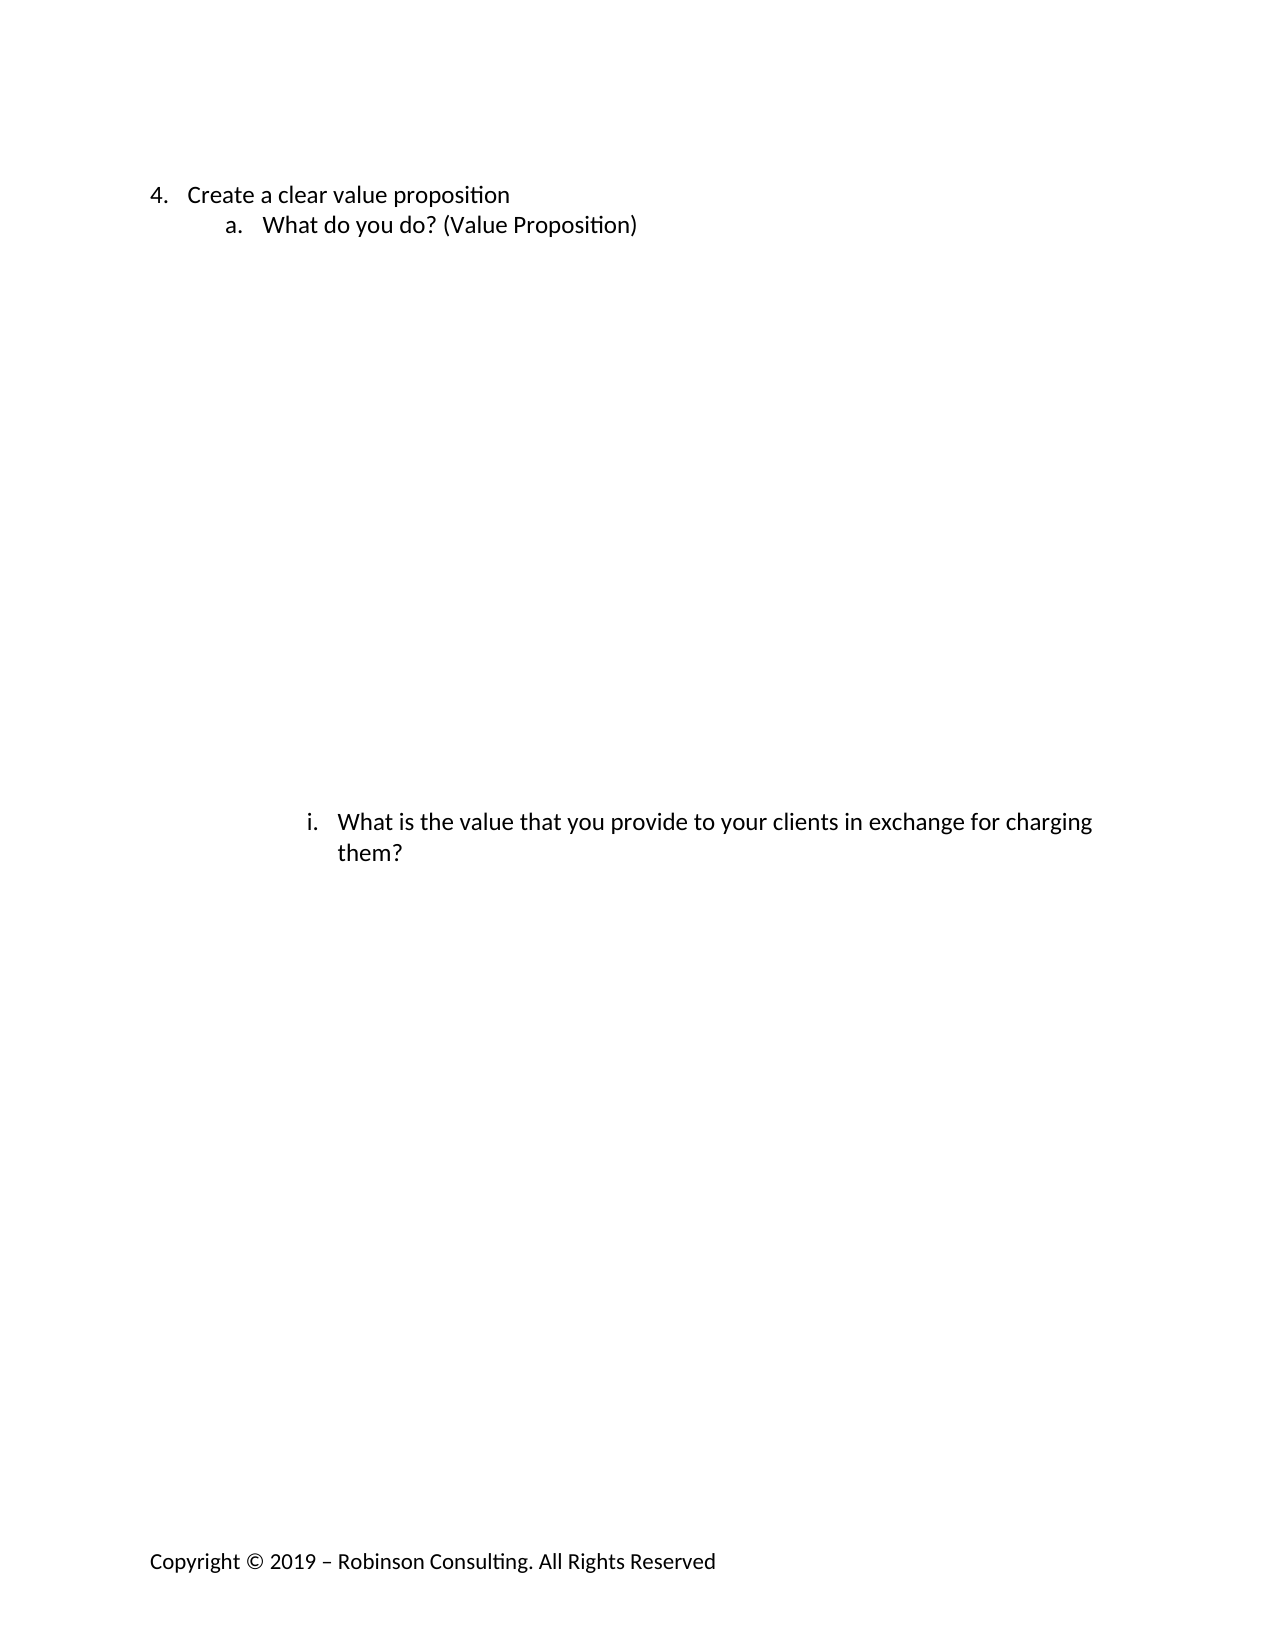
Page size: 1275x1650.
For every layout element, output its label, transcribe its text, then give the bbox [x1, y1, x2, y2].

list Create a clear value proposition [150, 179, 1125, 210]
list What do you do? (Value Proposition) [225, 210, 1125, 240]
list What is the value that you provide to your clients in exchange for charging them? [319, 807, 1125, 868]
